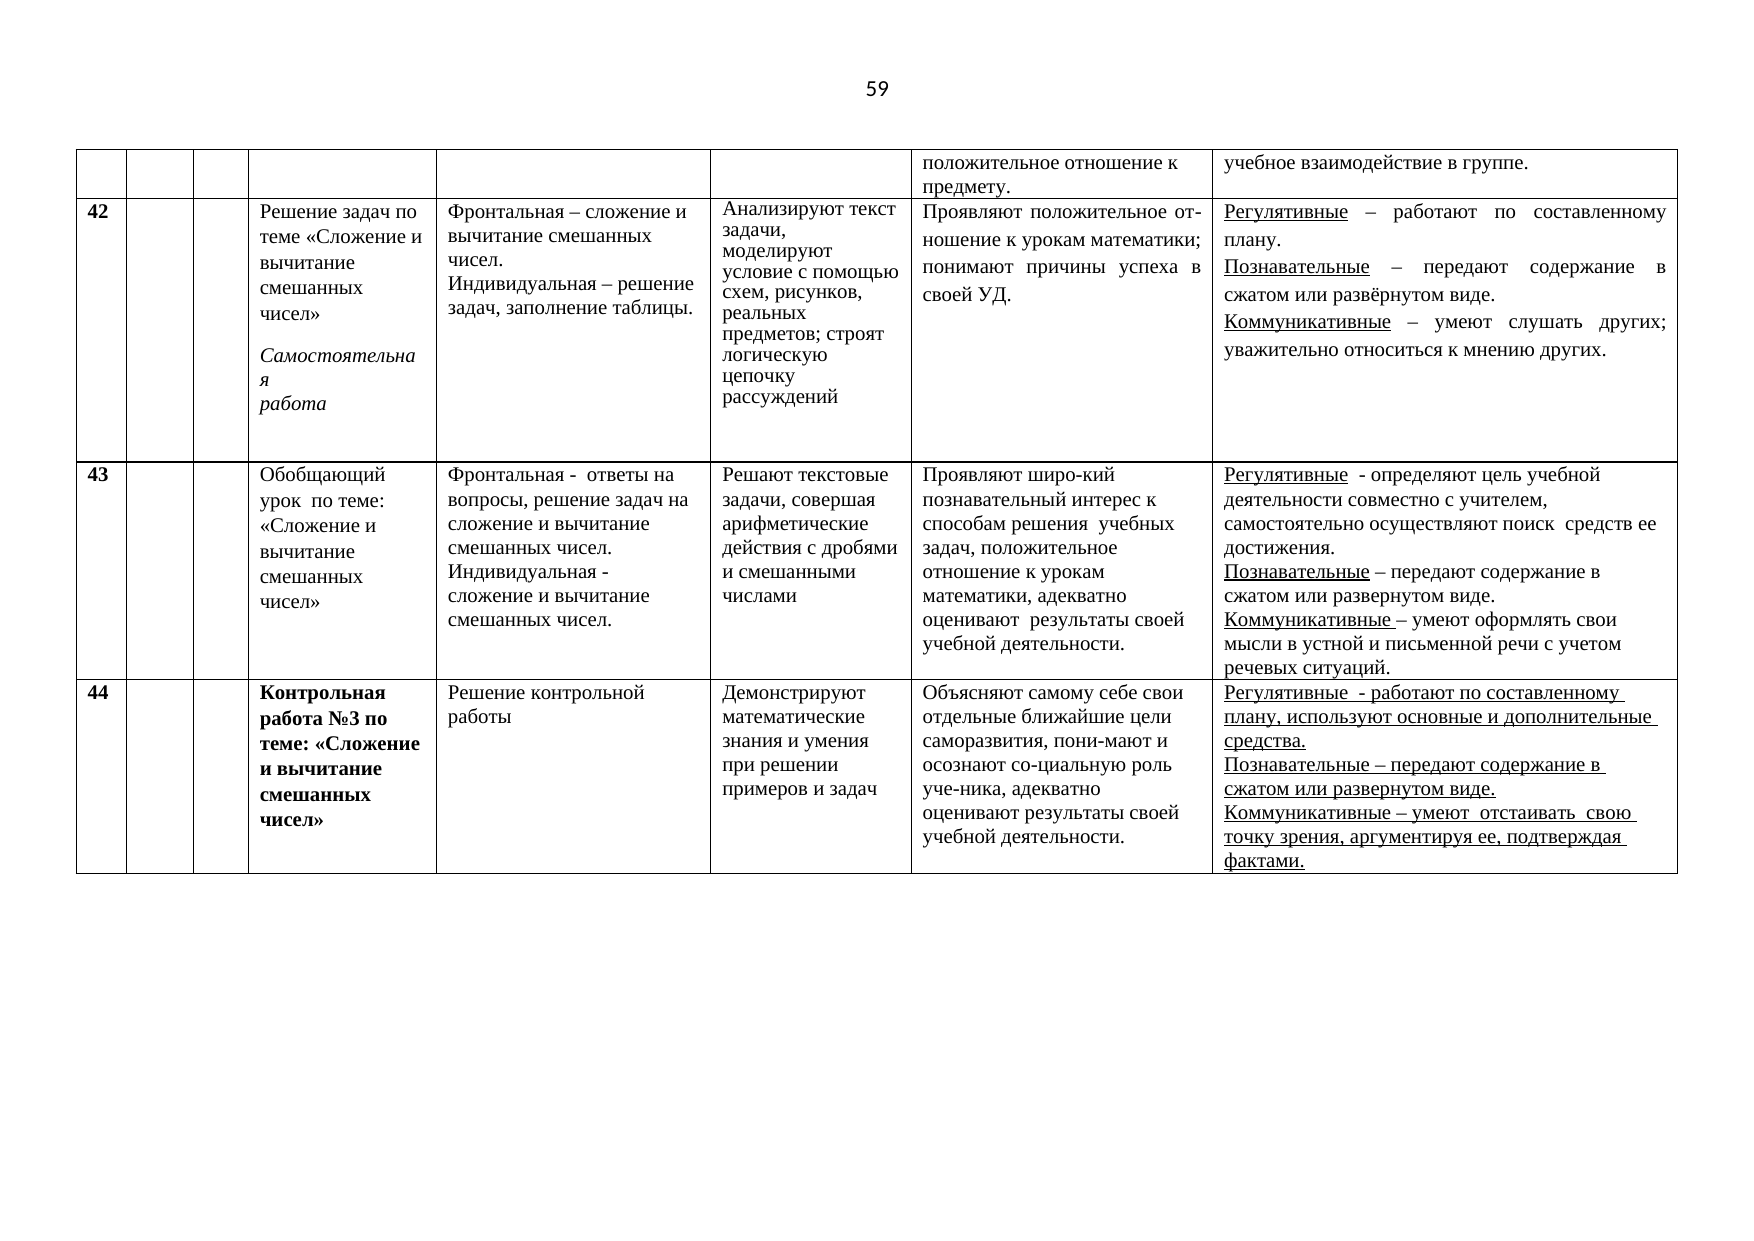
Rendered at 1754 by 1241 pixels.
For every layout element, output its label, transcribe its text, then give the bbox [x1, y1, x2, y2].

table_cell Фронтальная - ответы на вопросы, решение задач на сложение и вычитание смешанных чисел. Индивидуальная - сложение и вычитание смешанных чисел. [437, 463, 710, 679]
table_cell [127, 680, 193, 872]
table_cell Регулятивные – работают по составленному плану. Познавательные – передают содержание в сжатом или развёрнутом виде. Коммуникативные – умеют слушать других; уважительно относиться к мнению других. [1213, 199, 1677, 461]
table_cell Проявляют положительное отношение к урокам математики; понимают причины успеха в своей УД. [912, 199, 1212, 461]
table_cell Фронтальная – сложение и вычитание смешанных чисел. Индивидуальная – решение задач, заполнение таблицы. [437, 199, 710, 461]
table_cell [194, 680, 248, 872]
table_cell 43 [77, 463, 126, 679]
table_cell 44 [77, 680, 126, 872]
table_cell Проявляют широ-кий познавательный интерес к способам решения учебных задач, положительное отношение к урокам математики, адекватно оценивают результаты своей учебной деятельности. [912, 463, 1212, 679]
table_cell [127, 150, 193, 198]
table_cell Регулятивные - работают по составленному плану, используют основные и дополнительные средства. Познавательные – передают содержание в сжатом или развернутом виде. Коммуникативные – умеют отстаивать свою точку зрения, аргументируя ее, подтверждая фактами. [1213, 680, 1677, 872]
table_cell Обобщающий урок по теме: «Сложение и вычитание смешанных чисел» [249, 463, 436, 679]
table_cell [711, 150, 911, 198]
table_cell Решают текстовые задачи, совершая арифметические действия с дробями и смешанными числами [711, 463, 911, 679]
table_cell [194, 150, 248, 198]
table_cell Решение задач по теме «Сложение и вычитание смешанных чисел» Самостоятельная работа [249, 199, 436, 461]
table_cell [127, 199, 193, 461]
table_cell [194, 199, 248, 461]
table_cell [912, 150, 1212, 198]
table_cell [249, 150, 436, 198]
table_cell Анализируют текст задачи, моделируют условие с помощью схем, рисунков, реальных предметов; строят логическую цепочку рассуждений [711, 199, 911, 461]
table_cell Объясняют самому себе свои отдельные ближайшие цели саморазвития, пони-мают и осознают со-циальную роль уче-ника, адекватно оценивают результаты своей учебной деятельности. [912, 680, 1212, 872]
table_cell Регулятивные - определяют цель учебной деятельности совместно с учителем, самостоятельно осуществляют поиск средств ее достижения. Познавательные – передают содержание в сжатом или развернутом виде. Коммуникативные – умеют оформлять свои мысли в устной и письменной речи с учетом речевых ситуаций. [1213, 463, 1677, 679]
table_cell 41 [77, 150, 126, 198]
table_cell Контрольная работа №3 по теме: «Сложение и вычитание смешанных чисел» [249, 680, 436, 872]
table_cell 42 [77, 199, 126, 461]
table_cell [194, 463, 248, 679]
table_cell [1213, 150, 1677, 198]
table_cell [127, 463, 193, 679]
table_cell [437, 150, 710, 198]
table_cell Решение контрольной работы [437, 680, 710, 872]
table_cell Демонстрируют математические знания и умения при решении примеров и задач [711, 680, 911, 872]
